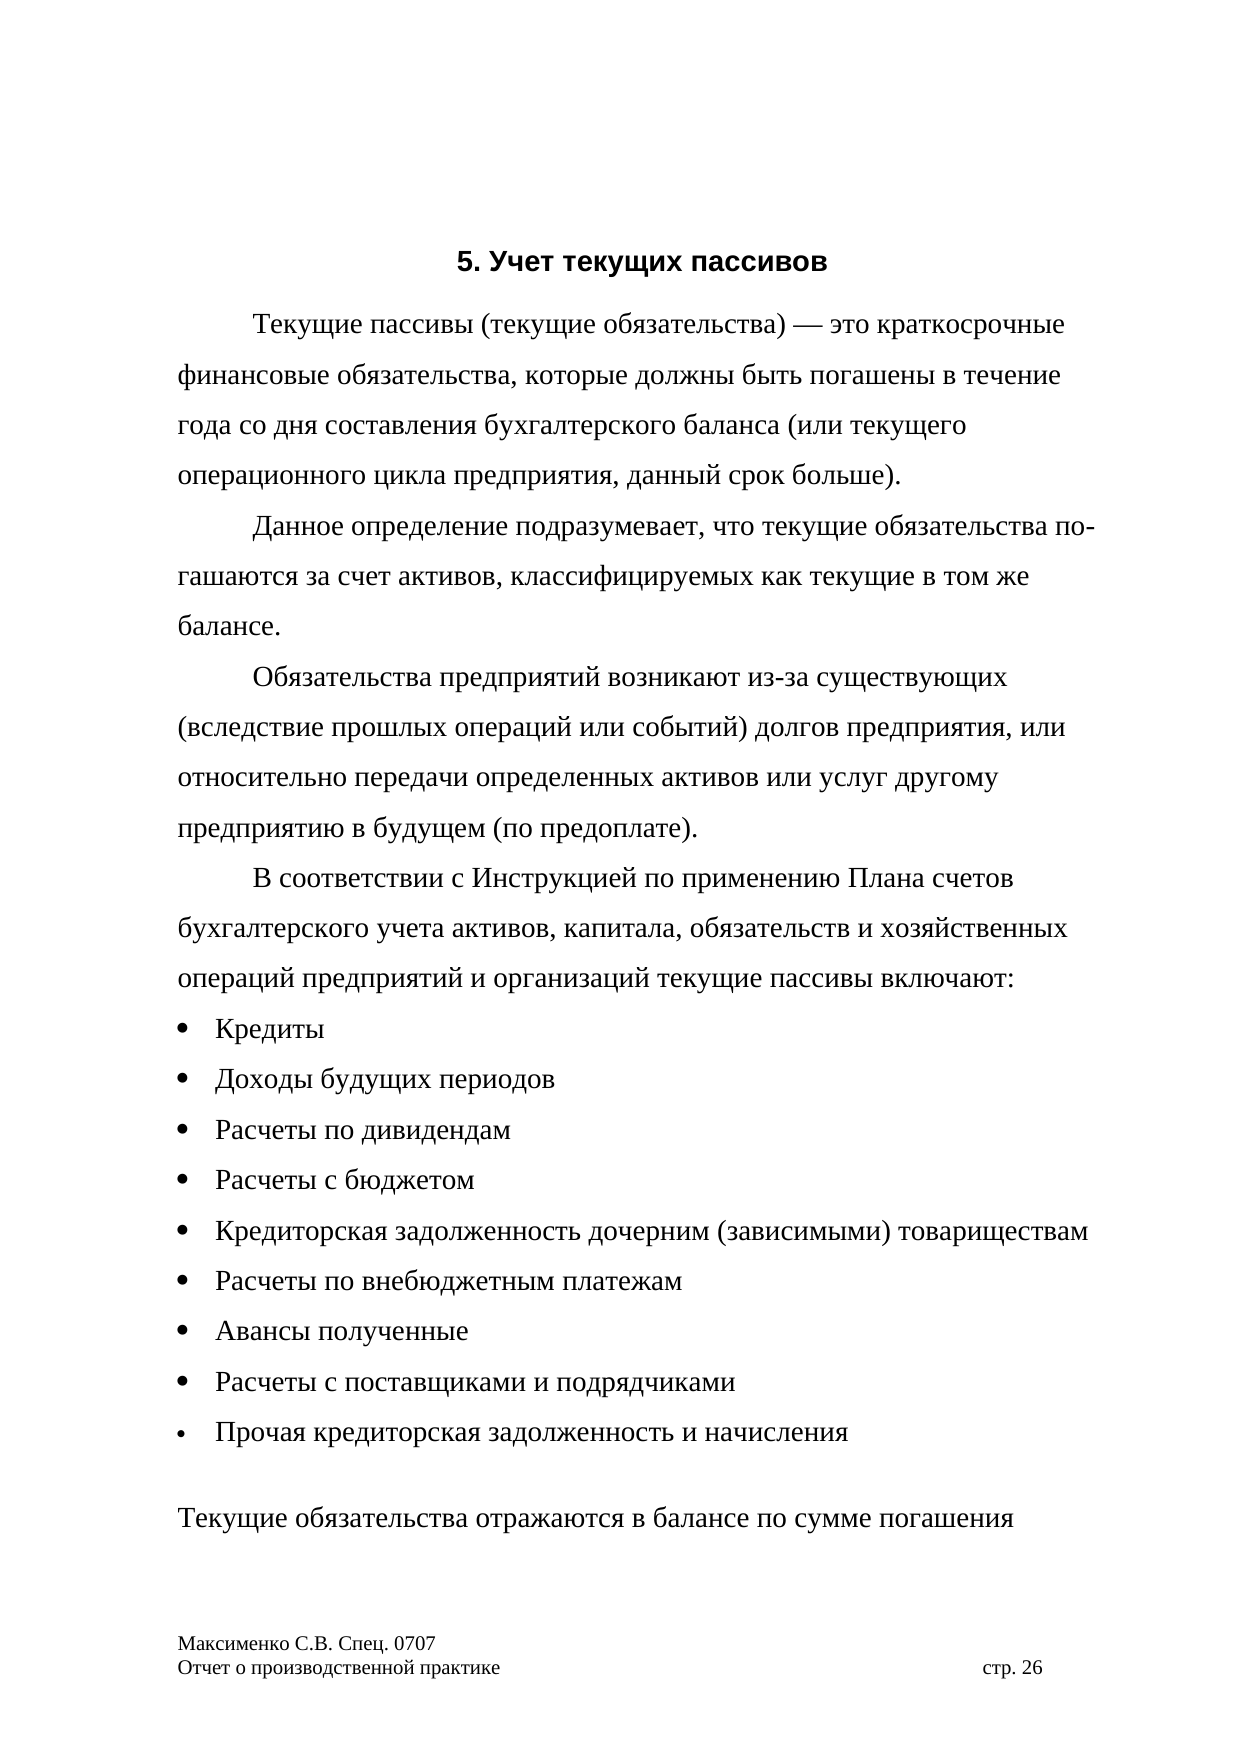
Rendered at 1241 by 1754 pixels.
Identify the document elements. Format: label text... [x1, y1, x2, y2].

list Расчеты с поставщиками и подрядчиками [177, 1364, 1107, 1397]
list Кредиты [177, 1011, 1107, 1044]
text Обязательства предприятий возникают из-за существующих (вследствие прошлых операций или событий) долгов предприятия, или относительно передачи определенных активов или услуг другому предприятию в будущем (по предоплате). [177, 659, 1107, 843]
subtitle Текущие обязательства отражаются в балансе по сумме погашения [177, 1501, 1107, 1534]
list Прочая кредиторская задолженность и начисления [177, 1414, 1107, 1448]
text Данное определение подразумевает, что текущие обязательства погашаются за счет активов, классифицируемых как текущие в том же балансе. [177, 508, 1107, 642]
list Расчеты по внебюджетным платежам [177, 1263, 1107, 1297]
list Авансы полученные [177, 1313, 1107, 1347]
text 5. Учет текущих пассивов [177, 244, 1107, 277]
list Доходы будущих периодов [177, 1061, 1107, 1095]
text В соответствии с Инструкцией по применению Плана счетов бухгалтерского учета активов, капитала, обязательств и хозяйственных операций предприятий и организаций текущие пассивы включают: [177, 860, 1107, 994]
list Расчеты с бюджетом [177, 1162, 1107, 1196]
list Расчеты по дивидендам [177, 1112, 1107, 1145]
list Кредиторская задолженность дочерним (зависимыми) товариществам [177, 1213, 1107, 1246]
text Текущие пассивы (текущие обязательства) — это краткосрочные финансовые обязательства, которые должны быть погашены в течение года со дня составления бухгалтерского баланса (или текущего операционного цикла предприятия, данный срок больше). [177, 307, 1107, 491]
